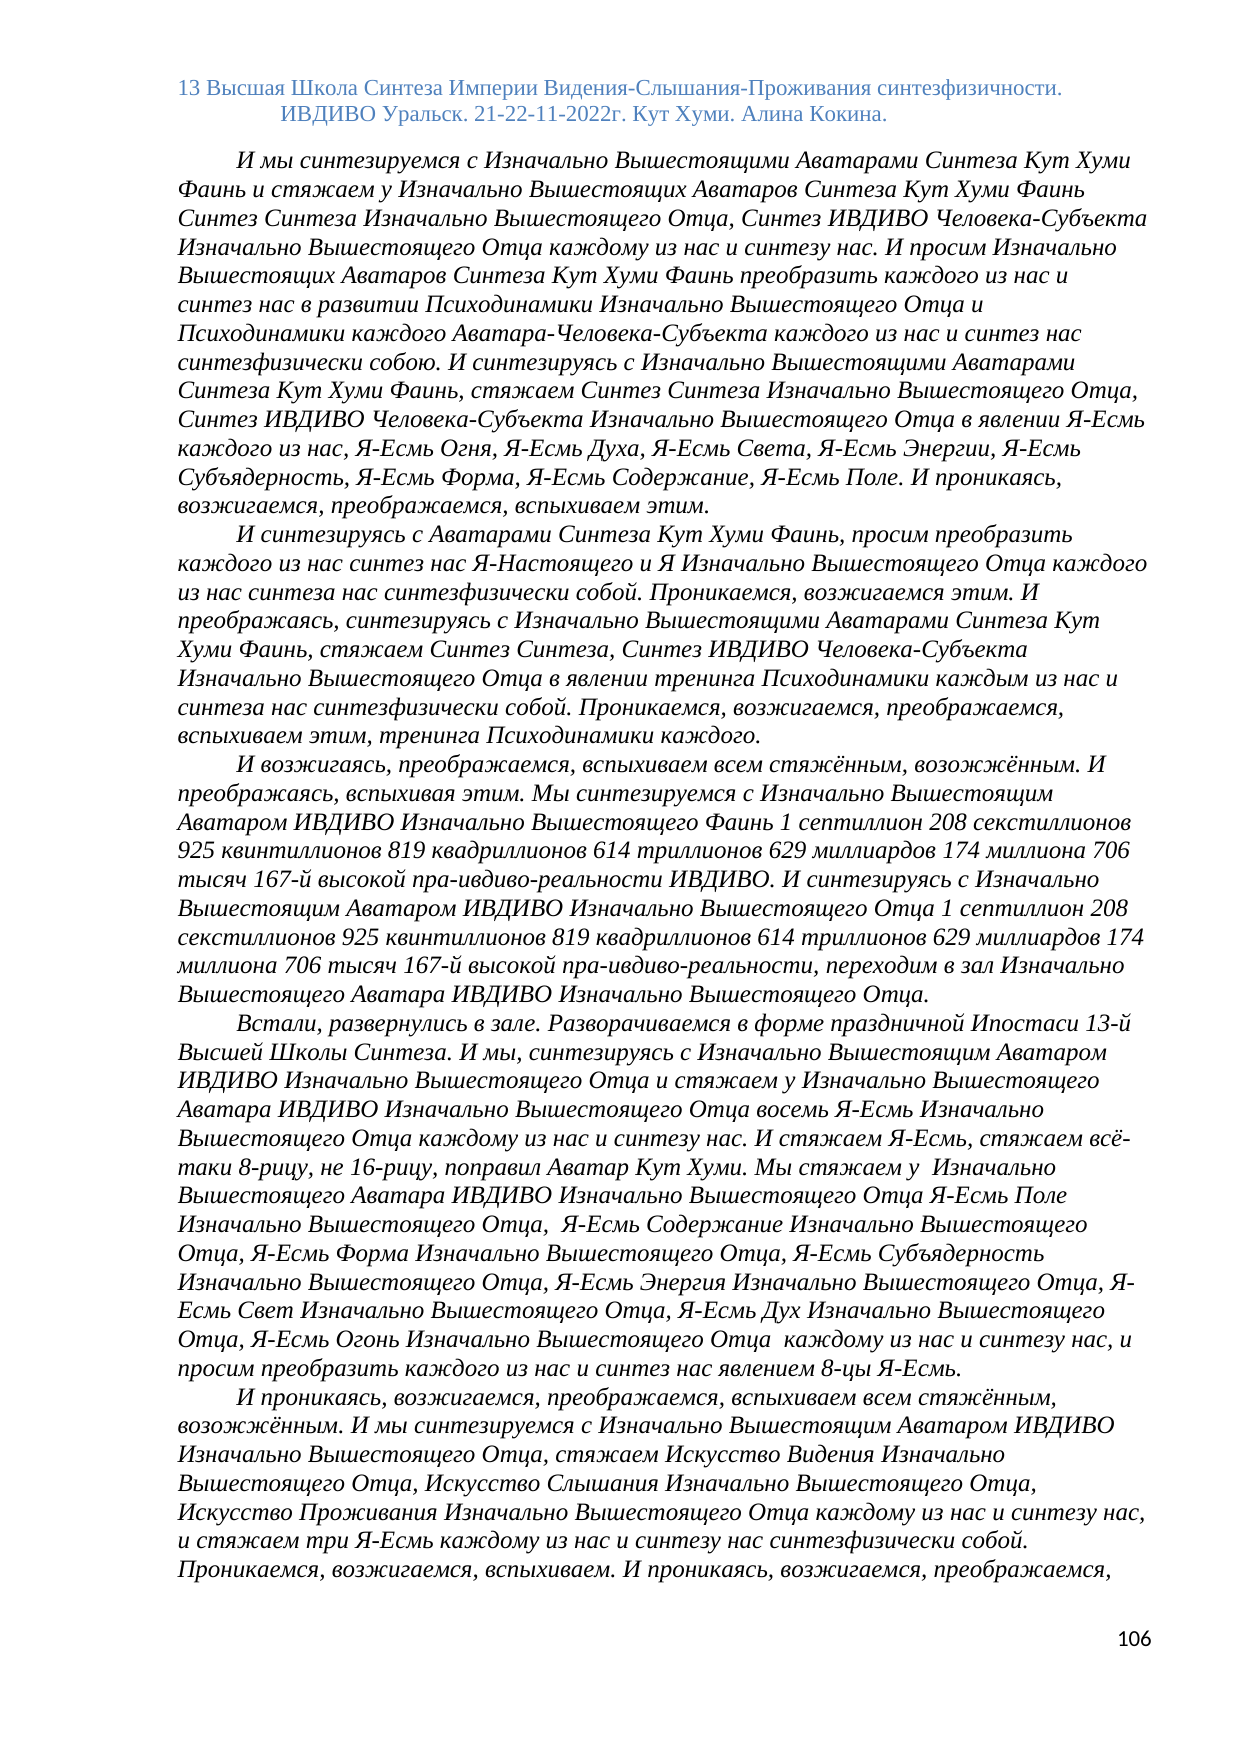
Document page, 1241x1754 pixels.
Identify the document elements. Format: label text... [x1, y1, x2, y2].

text И синтезируясь с Аватарами Синтеза Кут Хуми Фаинь, просим преобразить каждого из нас синтез нас Я-Настоящего и Я Изначально Вышестоящего Отца каждого из нас синтеза нас синтезфизически собой. Проникаемся, возжигаемся этим. И преображаясь, синтезируясь с Изначально Вышестоящими Аватарами Синтеза Кут Хуми Фаинь, стяжаем Синтез Синтеза, Синтез ИВДИВО Человека-Субъекта Изначально Вышестоящего Отца в явлении тренинга Психодинамики каждым из нас и синтеза нас синтезфизически собой. Проникаемся, возжигаемся, преображаемся, вспыхиваем этим, тренинга Психодинамики каждого. [177, 519, 1152, 749]
text И возжигаясь, преображаемся, вспыхиваем всем стяжённым, возожжённым. И преображаясь, вспыхивая этим. Мы синтезируемся с Изначально Вышестоящим Аватаром ИВДИВО Изначально Вышестоящего Фаинь 1 септиллион 208 секстиллионов 925 квинтиллионов 819 квадриллионов 614 триллионов 629 миллиардов 174 миллиона 706 тысяч 167-й высокой пра-ивдиво-реальности ИВДИВО. И синтезируясь с Изначально Вышестоящим Аватаром ИВДИВО Изначально Вышестоящего Отца 1 септиллион 208 секстиллионов 925 квинтиллионов 819 квадриллионов 614 триллионов 629 миллиардов 174 миллиона 706 тысяч 167-й высокой пра-ивдиво-реальности, переходим в зал Изначально Вышестоящего Аватара ИВДИВО Изначально Вышестоящего Отца. [177, 749, 1152, 1008]
text Встали, развернулись в зале. Разворачиваемся в форме праздничной Ипостаси 13-й Высшей Школы Синтеза. И мы, синтезируясь с Изначально Вышестоящим Аватаром ИВДИВО Изначально Вышестоящего Отца и стяжаем у Изначально Вышестоящего Аватара ИВДИВО Изначально Вышестоящего Отца восемь Я-Есмь Изначально Вышестоящего Отца каждому из нас и синтезу нас. И стяжаем Я-Есмь, стяжаем всё-таки 8-рицу, не 16-рицу, поправил Аватар Кут Хуми. Мы стяжаем у Изначально Вышестоящего Аватара ИВДИВО Изначально Вышестоящего Отца Я-Есмь Поле Изначально Вышестоящего Отца, Я-Есмь Содержание Изначально Вышестоящего Отца, Я-Есмь Форма Изначально Вышестоящего Отца, Я-Есмь Субъядерность Изначально Вышестоящего Отца, Я-Есмь Энергия Изначально Вышестоящего Отца, Я-Есмь Свет Изначально Вышестоящего Отца, Я-Есмь Дух Изначально Вышестоящего Отца, Я-Есмь Огонь Изначально Вышестоящего Отца каждому из нас и синтезу нас, и просим преобразить каждого из нас и синтез нас явлением 8-цы Я-Есмь. [177, 1008, 1152, 1382]
text И мы синтезируемся с Изначально Вышестоящими Аватарами Синтеза Кут Хуми Фаинь и стяжаем у Изначально Вышестоящих Аватаров Синтеза Кут Хуми Фаинь Синтез Синтеза Изначально Вышестоящего Отца, Синтез ИВДИВО Человека-Субъекта Изначально Вышестоящего Отца каждому из нас и синтезу нас. И просим Изначально Вышестоящих Аватаров Синтеза Кут Хуми Фаинь преобразить каждого из нас и синтез нас в развитии Психодинамики Изначально Вышестоящего Отца и Психодинамики каждого Аватара-Человека-Субъекта каждого из нас и синтез нас синтезфизически собою. И синтезируясь с Изначально Вышестоящими Аватарами Синтеза Кут Хуми Фаинь, стяжаем Синтез Синтеза Изначально Вышестоящего Отца, Синтез ИВДИВО Человека-Субъекта Изначально Вышестоящего Отца в явлении Я-Есмь каждого из нас, Я-Есмь Огня, Я-Есмь Духа, Я-Есмь Света, Я-Есмь Энергии, Я-Есмь Субъядерность, Я-Есмь Форма, Я-Есмь Содержание, Я-Есмь Поле. И проникаясь, возжигаемся, преображаемся, вспыхиваем этим. [177, 146, 1152, 519]
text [177, 1382, 1152, 1583]
